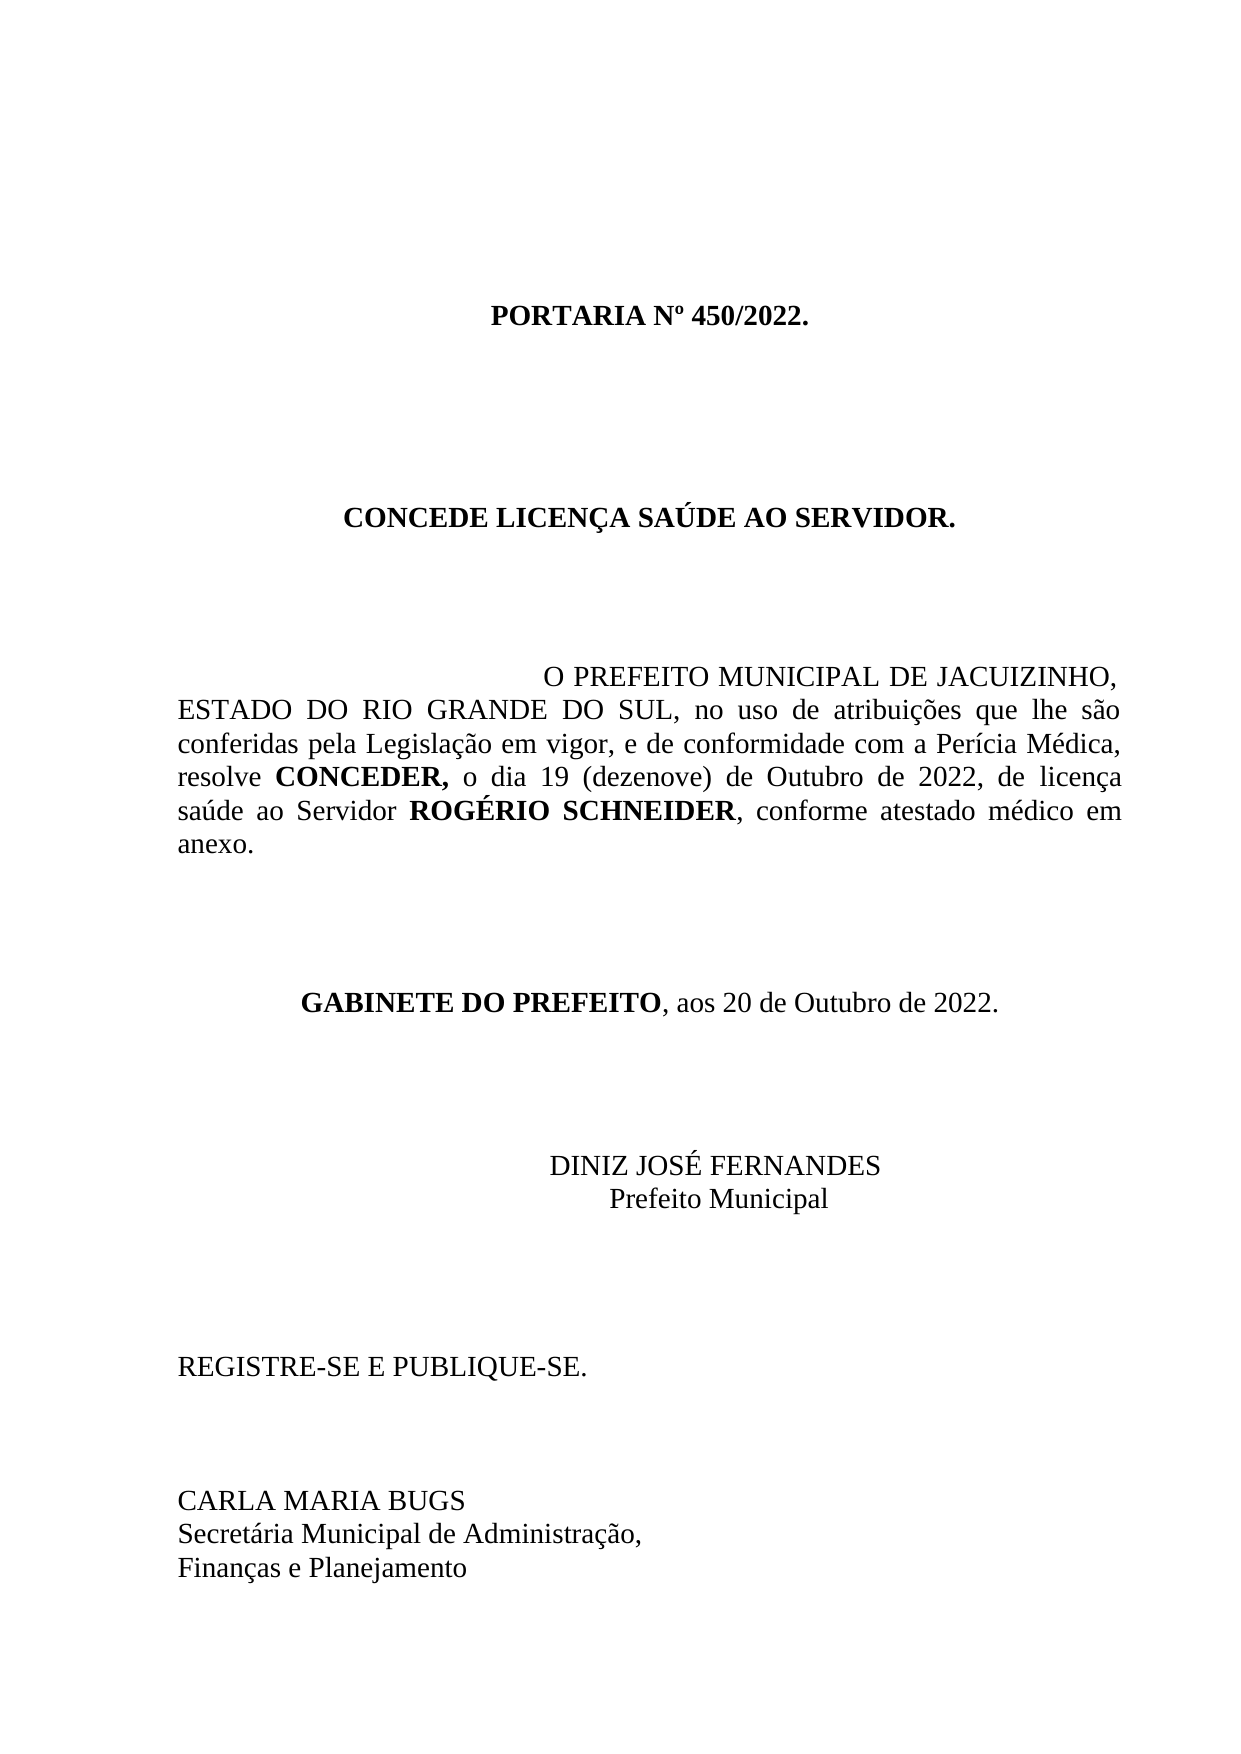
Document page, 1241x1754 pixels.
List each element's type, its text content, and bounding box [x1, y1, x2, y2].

text Finanças e Planejamento [177, 1550, 1122, 1584]
text CARLA MARIA BUGS [177, 1483, 1122, 1517]
text CONCEDE LICENÇA SAÚDE AO SERVIDOR. [177, 500, 1122, 533]
text Prefeito Municipal [177, 1181, 1122, 1215]
text GABINETE DO PREFEITO, aos 20 de Outubro de 2022. [177, 985, 1122, 1018]
text REGISTRE-SE E PUBLIQUE-SE. [177, 1349, 1122, 1382]
text DINIZ JOSÉ FERNANDES [177, 1148, 1122, 1181]
text Secretária Municipal de Administração, [177, 1517, 1122, 1550]
text O PREFEITO MUNICIPAL DE JACUIZINHO, ESTADO DO RIO GRANDE DO SUL, no uso de atribuições que lhe são conferidas pela Legislação em vigor, e de conformidade com a Perícia Médica, resolve CONCEDER, o dia 19 (dezenove) de Outubro de 2022, de licença saúde ao Servidor ROGÉRIO SCHNEIDER, conforme atestado médico em anexo. [177, 659, 1122, 860]
text PORTARIA Nº 450/2022. [177, 298, 1122, 332]
